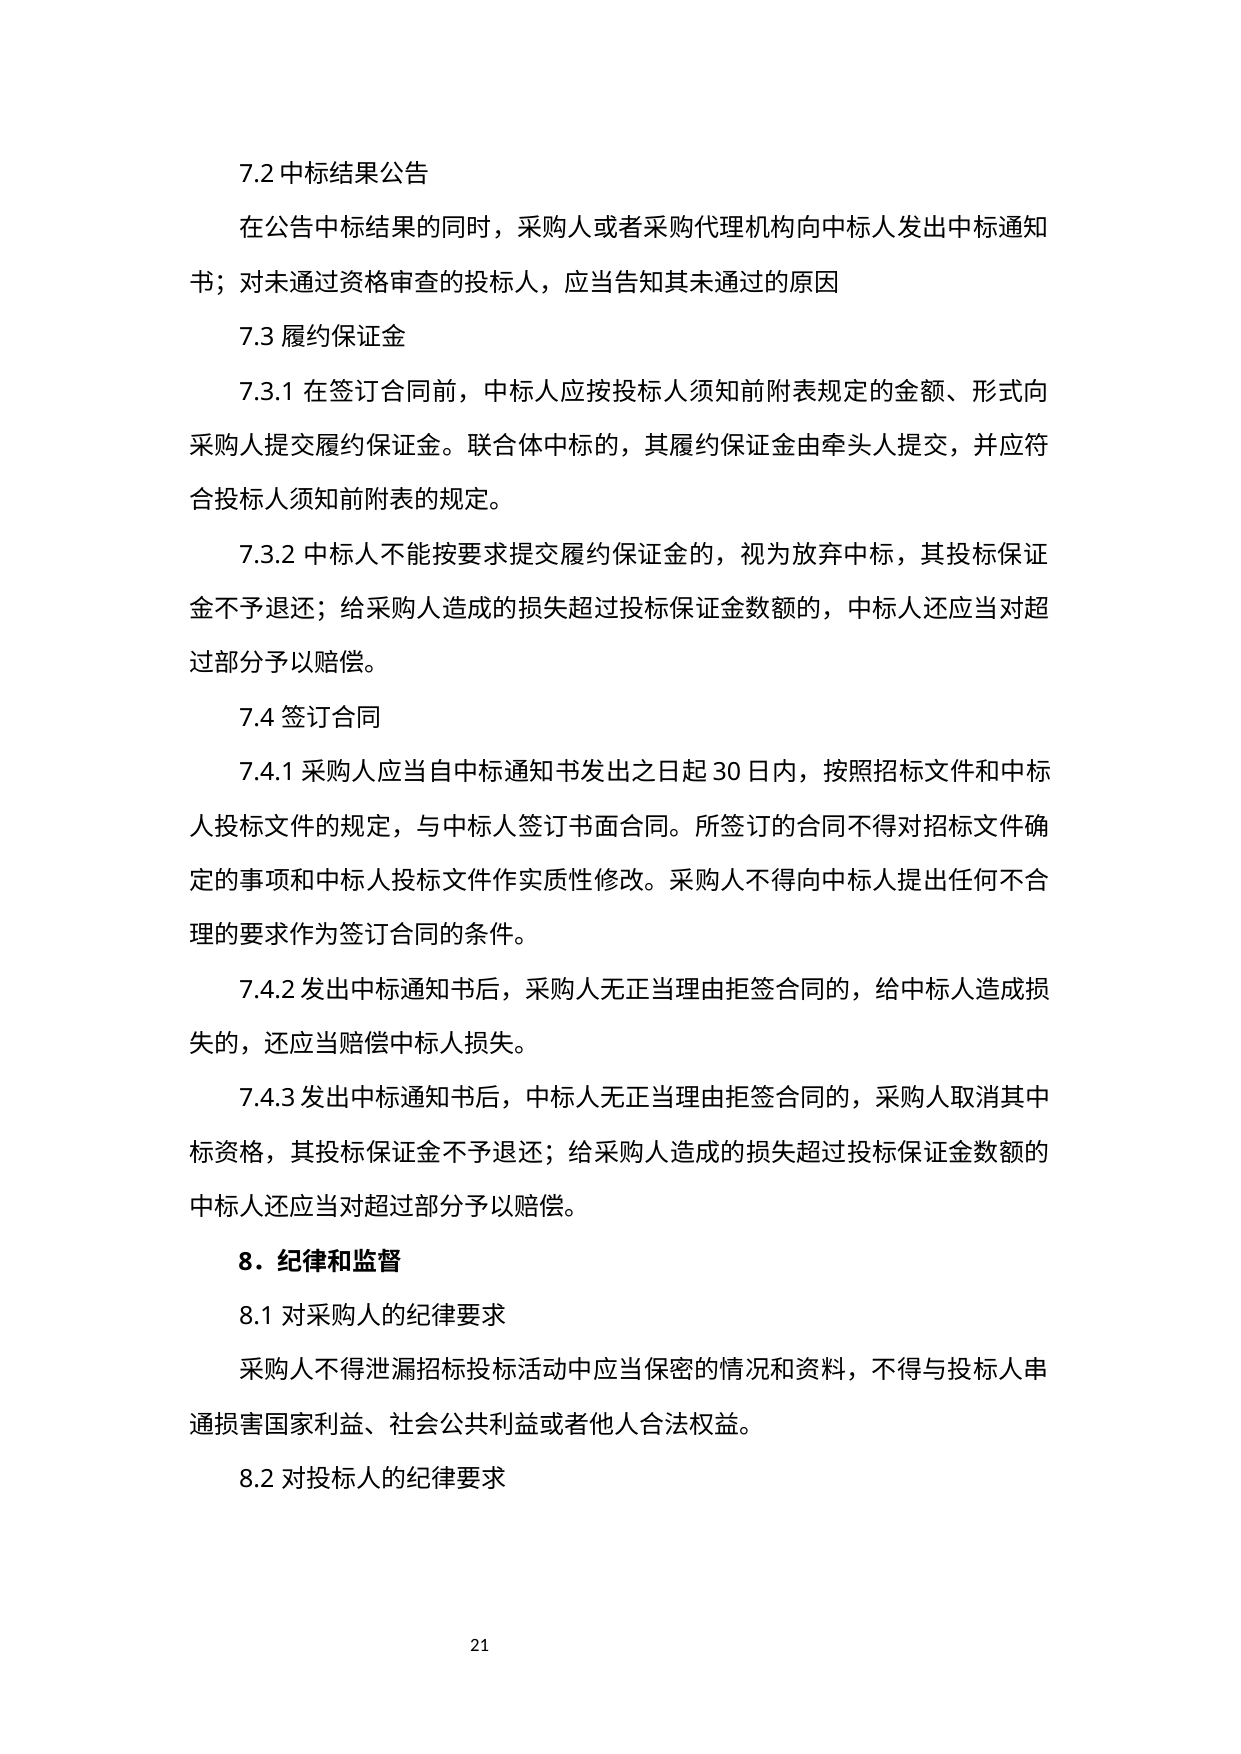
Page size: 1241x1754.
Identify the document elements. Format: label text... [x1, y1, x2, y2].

text 7.3.2 中标人不能按要求提交履约保证金的，视为放弃中标，其投标保证金不予退还；给采购人造成的损失超过投标保证金数额的，中标人还应当对超过部分予以赔偿。 [189, 534, 1051, 679]
text 采购人不得泄漏招标投标活动中应当保密的情况和资料，不得与投标人串通损害国家利益、社会公共利益或者他人合法权益。 [189, 1350, 1051, 1440]
text 7.4.1采购人应当自中标通知书发出之日起30日内，按照招标文件和中标人投标文件的规定，与中标人签订书面合同。所签订的合同不得对招标文件确定的事项和中标人投标文件作实质性修改。采购人不得向中标人提出任何不合理的要求作为签订合同的条件。 [189, 752, 1051, 951]
text 8.2 对投标人的纪律要求 [189, 1458, 1051, 1495]
text 7.2中标结果公告 [189, 153, 1051, 190]
text 7.4 签订合同 [189, 697, 1051, 733]
text 7.4.3发出中标通知书后，中标人无正当理由拒签合同的，采购人取消其中标资格，其投标保证金不予退还；给采购人造成的损失超过投标保证金数额的，中标人还应当对超过部分予以赔偿。 [189, 1078, 1051, 1223]
text 8．纪律和监督 [189, 1241, 1051, 1277]
text 7.3.1 在签订合同前，中标人应按投标人须知前附表规定的金额、形式向采购人提交履约保证金。联合体中标的，其履约保证金由牵头人提交，并应符合投标人须知前附表的规定。 [189, 371, 1051, 516]
text 8.1 对采购人的纪律要求 [189, 1295, 1051, 1332]
text 在公告中标结果的同时，采购人或者采购代理机构向中标人发出中标通知书；对未通过资格审查的投标人，应当告知其未通过的原因 [189, 208, 1051, 298]
text 7.4.2发出中标通知书后，采购人无正当理由拒签合同的，给中标人造成损失的，还应当赔偿中标人损失。 [189, 969, 1051, 1060]
text 7.3 履约保证金 [189, 317, 1051, 353]
